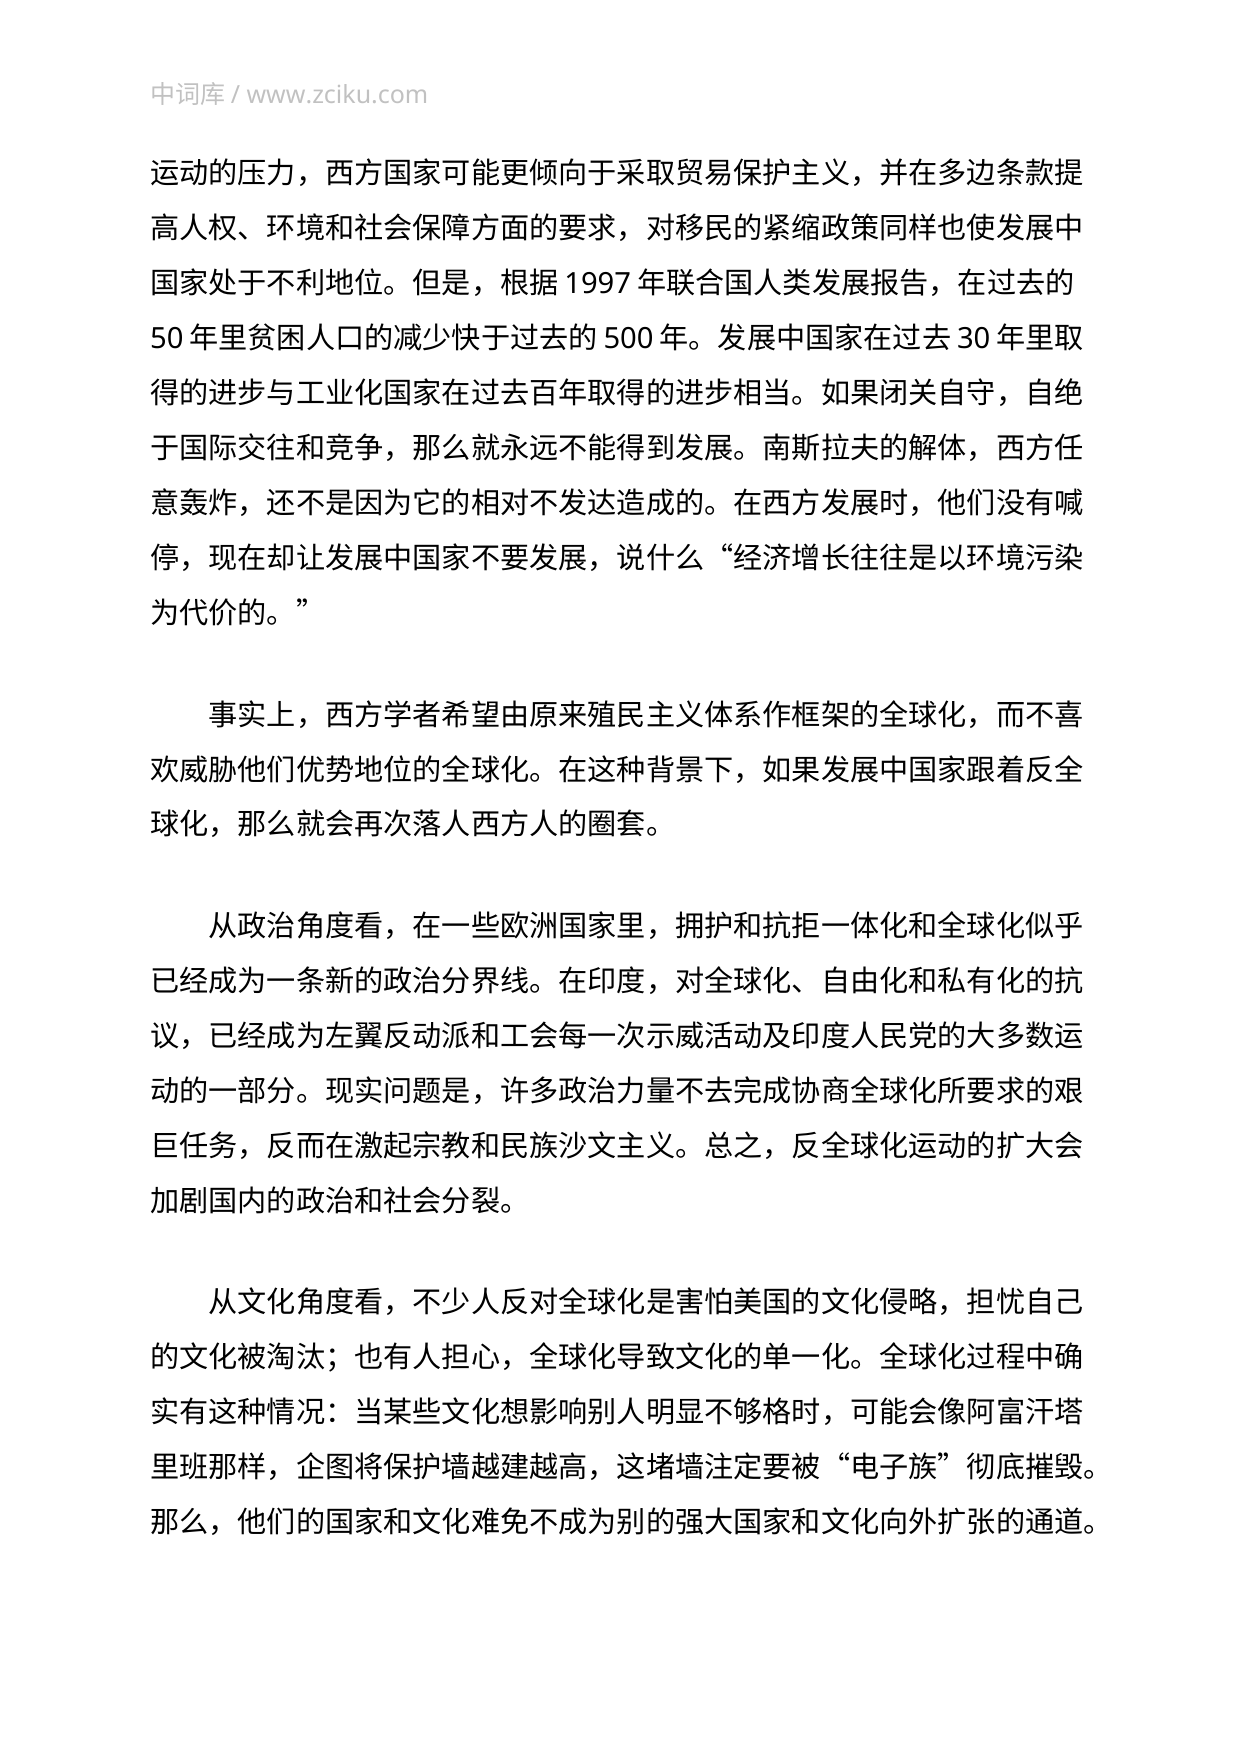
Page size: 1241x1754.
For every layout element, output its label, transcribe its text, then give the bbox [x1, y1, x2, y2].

text 从政治角度看，在一些欧洲国家里，拥护和抗拒一体化和全球化似乎已经成为一条新的政治分界线。在印度，对全球化、自由化和私有化的抗议，已经成为左翼反动派和工会每一次示威活动及印度人民党的大多数运动的一部分。现实问题是，许多政治力量不去完成协商全球化所要求的艰巨任务，反而在激起宗教和民族沙文主义。总之，反全球化运动的扩大会加剧国内的政治和社会分裂。 [150, 903, 1090, 1219]
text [150, 150, 1090, 632]
text 事实上，西方学者希望由原来殖民主义体系作框架的全球化，而不喜欢威胁他们优势地位的全球化。在这种背景下，如果发展中国家跟着反全球化，那么就会再次落人西方人的圈套。 [150, 691, 1090, 843]
text 从文化角度看，不少人反对全球化是害怕美国的文化侵略，担忧自己的文化被淘汰；也有人担心，全球化导致文化的单一化。全球化过程中确实有这种情况：当某些文化想影响别人明显不够格时，可能会像阿富汗塔里班那样，企图将保护墙越建越高，这堵墙注定要被“电子族”彻底摧毁。那么，他们的国家和文化难免不成为别的强大国家和文化向外扩张的通道。 [150, 1279, 1090, 1541]
